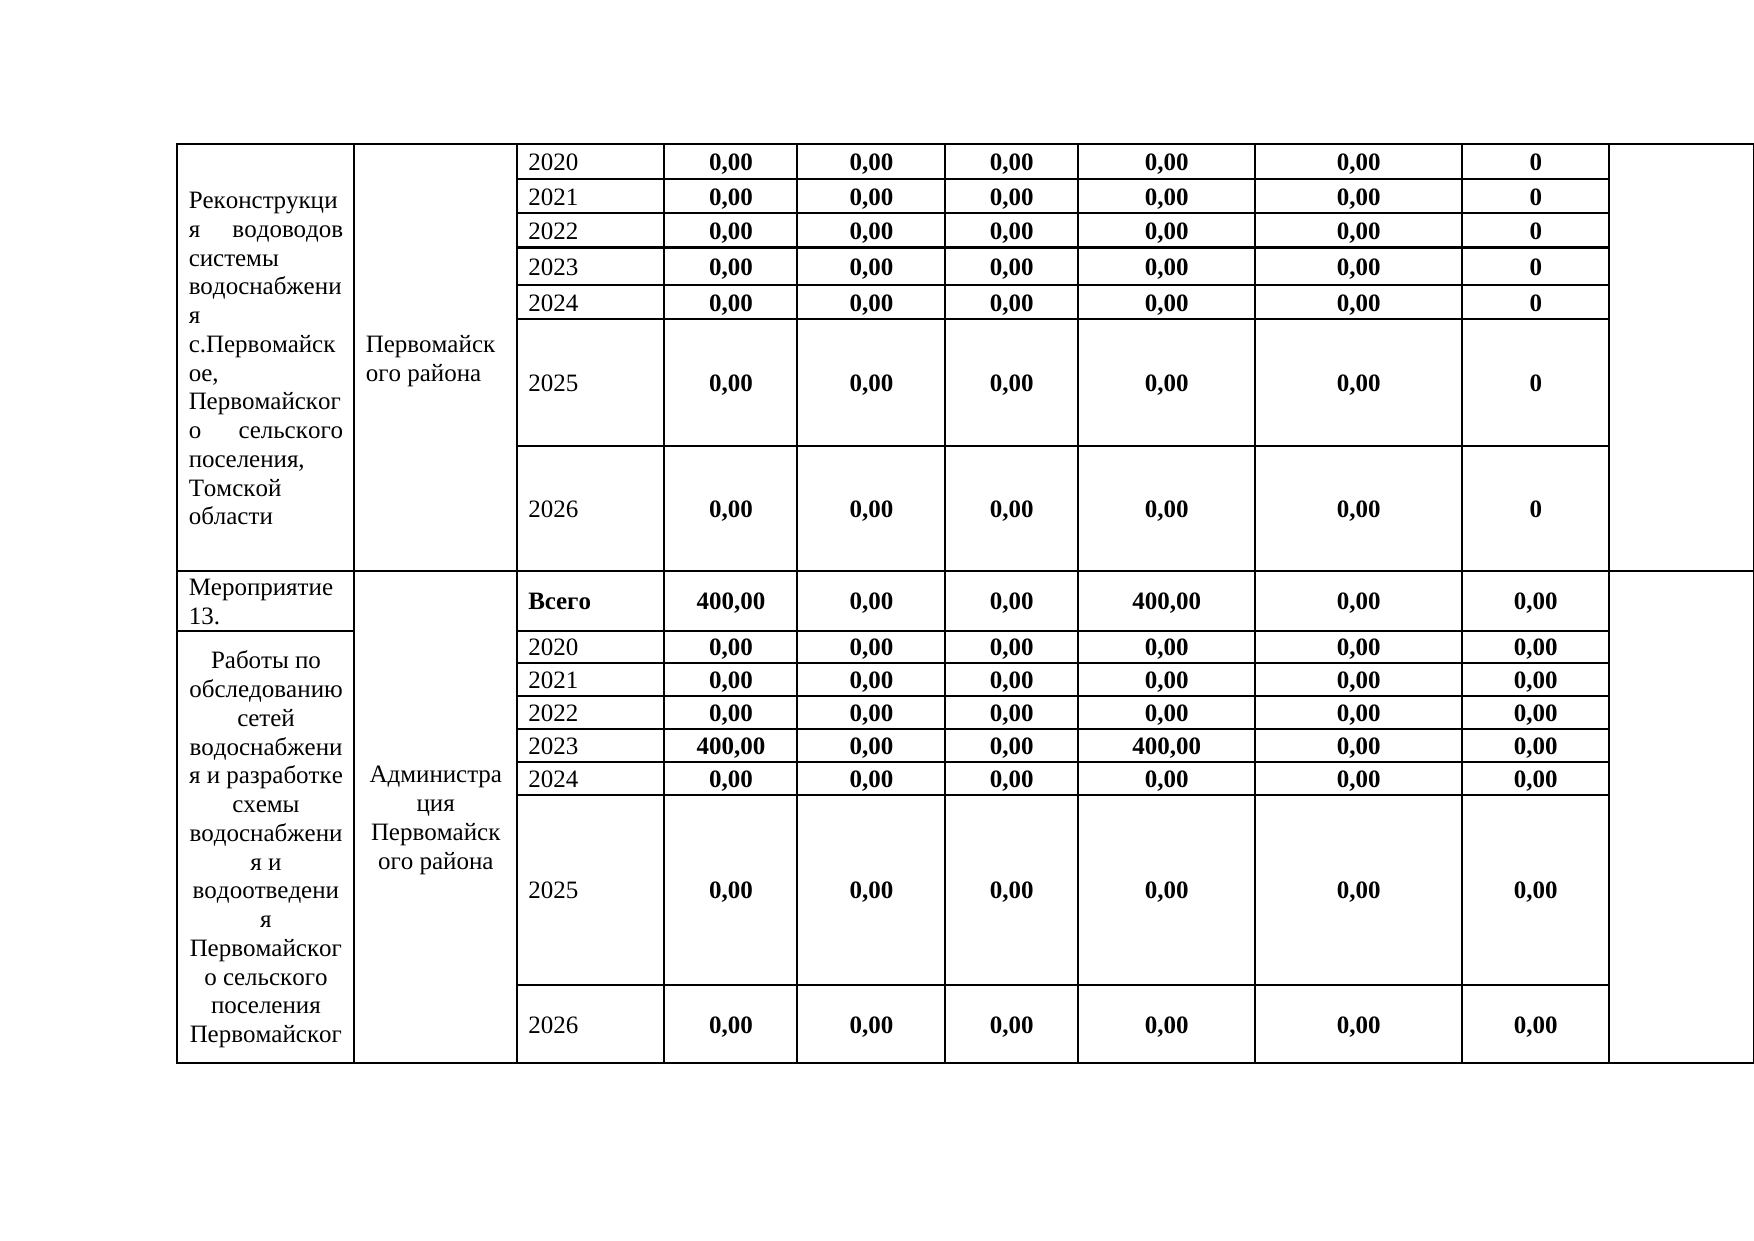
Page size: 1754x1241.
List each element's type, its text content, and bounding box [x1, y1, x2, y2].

table_cell 0,00 [946, 986, 1077, 1062]
table_cell 0,00 [946, 572, 1077, 629]
table_cell 0,00 [798, 986, 944, 1062]
table_cell 2021 [518, 180, 663, 212]
table_cell 0,00 [1079, 286, 1254, 318]
table_cell 0 [1463, 320, 1608, 445]
table_cell 400,00 [665, 572, 796, 629]
table_cell 0,00 [798, 447, 944, 570]
table_cell 0,00 [798, 286, 944, 318]
table_cell 0,00 [946, 796, 1077, 984]
table_cell 0,00 [1256, 286, 1461, 318]
table_cell 0,00 [1256, 180, 1461, 212]
table_cell 0,00 [1256, 632, 1461, 662]
table_cell 0,00 [1463, 730, 1608, 761]
table_cell Администрация Первомайского района [355, 572, 516, 1062]
table_cell 0,00 [665, 286, 796, 318]
table_cell 0 [1463, 286, 1608, 318]
table_cell 0,00 [1256, 986, 1461, 1062]
table_cell 0,00 [798, 730, 944, 761]
table_cell 0,00 [798, 763, 944, 793]
table_cell 0,00 [946, 632, 1077, 662]
table_cell 0,00 [946, 214, 1077, 246]
table_cell 0,00 [946, 447, 1077, 570]
table_cell 0,00 [1079, 697, 1254, 728]
table_cell 0,00 [1079, 320, 1254, 445]
table_cell 0,00 [1463, 664, 1608, 695]
table_cell Мероприятие 13. [178, 572, 353, 629]
table_cell 0,00 [1079, 796, 1254, 984]
table_cell 0,00 [665, 145, 796, 178]
table_cell 0 [1463, 145, 1608, 178]
table_cell 0,00 [1463, 632, 1608, 662]
table_cell 0,00 [798, 214, 944, 246]
table_cell 2022 [518, 697, 663, 728]
table_cell 0,00 [1079, 664, 1254, 695]
table_cell 0 [1463, 447, 1608, 570]
table_cell 0,00 [946, 763, 1077, 793]
table_cell 0,00 [1079, 145, 1254, 178]
table_cell 0,00 [946, 730, 1077, 761]
table_cell 2024 [518, 286, 663, 318]
table_cell 0,00 [798, 796, 944, 984]
table_cell [1610, 572, 1753, 1062]
table_cell 0,00 [1463, 796, 1608, 984]
table_cell 0,00 [798, 664, 944, 695]
table_cell 2020 [518, 632, 663, 662]
table_cell 0,00 [1256, 249, 1461, 284]
table_cell 0,00 [1256, 796, 1461, 984]
table_cell 0,00 [1256, 214, 1461, 246]
table_cell 0,00 [1463, 697, 1608, 728]
table_cell 0,00 [665, 320, 796, 445]
table_cell 2025 [518, 320, 663, 445]
table_cell 2025 [518, 796, 663, 984]
table_cell 2020 [518, 145, 663, 178]
table_cell 0,00 [665, 180, 796, 212]
table_cell 0,00 [946, 664, 1077, 695]
table_cell 0,00 [798, 697, 944, 728]
table_cell Всего [518, 572, 663, 629]
table_cell 0,00 [946, 249, 1077, 284]
table_cell 0,00 [1079, 447, 1254, 570]
table_cell 0,00 [665, 664, 796, 695]
table_cell 0,00 [665, 214, 796, 246]
table_cell 400,00 [1079, 572, 1254, 629]
table_cell 0,00 [1079, 180, 1254, 212]
table_cell 0,00 [946, 286, 1077, 318]
table_cell 0,00 [798, 180, 944, 212]
table_cell 2023 [518, 249, 663, 284]
table_cell 0,00 [798, 145, 944, 178]
table_cell 0,00 [1256, 763, 1461, 793]
table_cell 2024 [518, 763, 663, 793]
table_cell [355, 145, 516, 570]
table_cell 2026 [518, 986, 663, 1062]
table_cell 0,00 [798, 632, 944, 662]
table_cell 0,00 [1256, 697, 1461, 728]
table_cell 0,00 [665, 986, 796, 1062]
table_cell 0,00 [1256, 730, 1461, 761]
table_cell 0,00 [1256, 664, 1461, 695]
table_cell 0,00 [665, 447, 796, 570]
table_cell 0,00 [1463, 572, 1608, 629]
table_cell 0 [1463, 214, 1608, 246]
table_cell 0,00 [1079, 249, 1254, 284]
table_cell 2023 [518, 730, 663, 761]
table_cell 0,00 [798, 249, 944, 284]
table_cell 0,00 [665, 632, 796, 662]
table_cell 400,00 [1079, 730, 1254, 761]
table_cell Работы по обследованию сетей водоснабжения и разработке схемы водоснабжения и водоотведения Первомайского сельского поселения Первомайского района Томской области на период до 2023 года (актуализация на 2024 год) [178, 632, 353, 1062]
table_cell 2026 [518, 447, 663, 570]
table_cell 0,00 [798, 320, 944, 445]
table_cell 2022 [518, 214, 663, 246]
table_cell 0,00 [1256, 447, 1461, 570]
table_cell 0,00 [946, 320, 1077, 445]
table_cell 0,00 [1256, 320, 1461, 445]
table_cell 0,00 [665, 697, 796, 728]
table_cell 0,00 [1256, 572, 1461, 629]
table_cell 0,00 [665, 796, 796, 984]
table_cell 0,00 [1079, 763, 1254, 793]
table_cell 0,00 [665, 249, 796, 284]
table_cell 0,00 [946, 145, 1077, 178]
table_cell Реконструкция водоводов системы водоснабжения с.Первомайское, Первомайского сельского поселения, Томской области [178, 145, 353, 570]
table_cell 0,00 [1079, 214, 1254, 246]
table_cell 0,00 [665, 763, 796, 793]
table_cell 0 [1463, 249, 1608, 284]
table_cell 0,00 [1463, 763, 1608, 793]
table_cell 0,00 [1463, 986, 1608, 1062]
table_cell 0,00 [946, 180, 1077, 212]
table_cell 0,00 [1079, 986, 1254, 1062]
table_cell 0,00 [1079, 632, 1254, 662]
table_cell 0 [1463, 180, 1608, 212]
table_cell 0,00 [946, 697, 1077, 728]
table_cell 0,00 [1256, 145, 1461, 178]
table_cell 400,00 [665, 730, 796, 761]
table_cell 0,00 [798, 572, 944, 629]
table_cell 2021 [518, 664, 663, 695]
